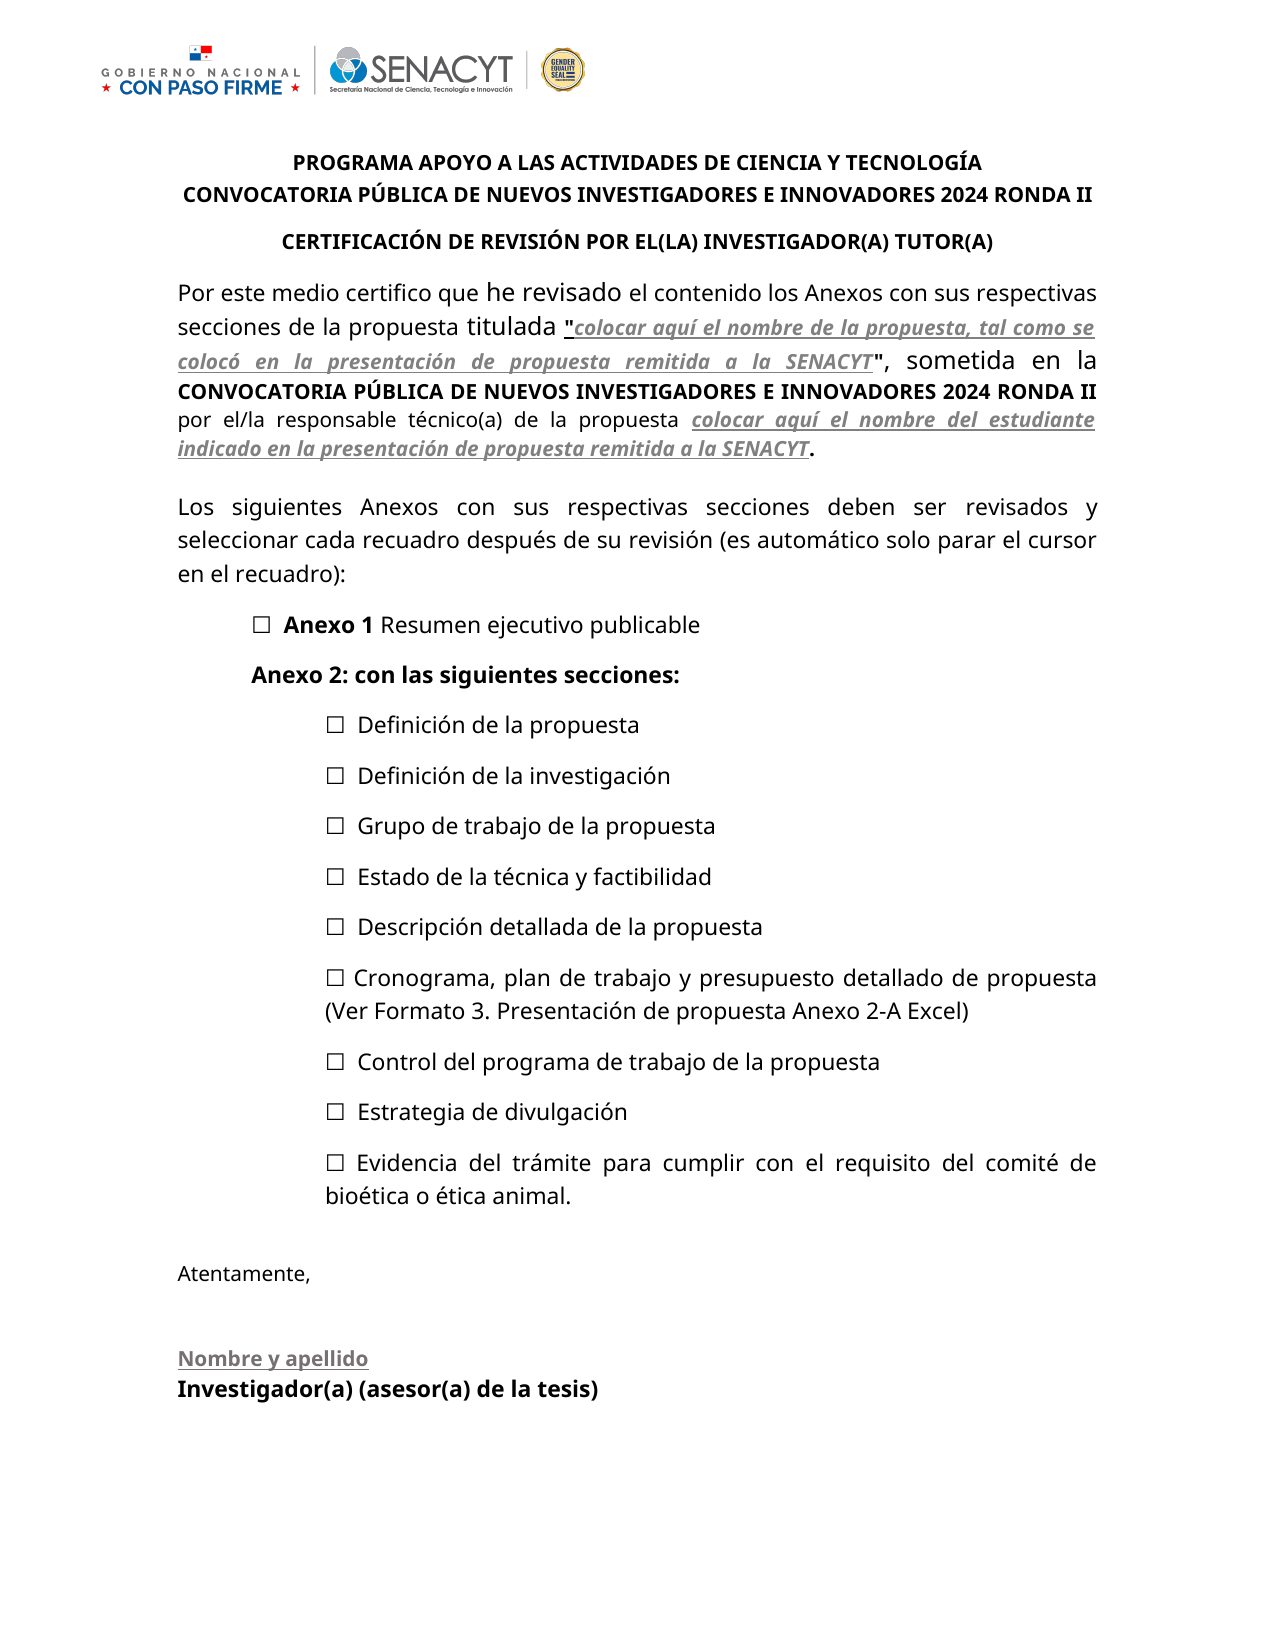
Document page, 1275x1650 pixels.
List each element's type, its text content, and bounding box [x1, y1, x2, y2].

text Grupo de trabajo de la propuesta [325, 810, 1098, 842]
text Definición de la investigación [325, 760, 1098, 791]
text PROGRAMA APOYO A LAS ACTIVIDADES DE CIENCIA Y TECNOLOGÍA [177, 148, 1097, 176]
text Estado de la técnica y factibilidad [325, 861, 1098, 892]
text Investigador(a) (asesor(a) de la tesis) [177, 1373, 1098, 1404]
text Anexo 1 Resumen ejecutivo publicable [251, 609, 1098, 640]
text Estrategia de divulgación [325, 1096, 1098, 1127]
text Por este medio certifico que he revisado el contenido los Anexos con sus respectivas secciones de la propuesta titulada "colocar aquí el nombre de la propuesta, tal como se colocó en la presentación de propuesta remitida a la SENACYT", sometida en la CONVOCATORIA PÚBLICA DE NUEVOS INVESTIGADORES E INNOVADORES 2024 RONDA II por el/la responsable técnico(a) de la propuesta colocar aquí el nombre del estudiante indicado en la presentación de propuesta remitida a la SENACYT. [177, 275, 1098, 462]
text Evidencia del trámite para cumplir con el requisito del comité de bioética o ética animal. [325, 1147, 1098, 1212]
text CERTIFICACIÓN DE REVISIÓN POR EL(LA) INVESTIGADOR(A) TUTOR(A) [177, 227, 1098, 256]
text Descripción detallada de la propuesta [325, 911, 1098, 942]
text Atentamente, [177, 1259, 1098, 1288]
text Los siguientes Anexos con sus respectivas secciones deben ser revisados y seleccionar cada recuadro después de su revisión (es automático solo parar el cursor en el recuadro): [177, 491, 1098, 589]
picture [90, 36, 598, 106]
text Definición de la propuesta [325, 709, 1098, 741]
text Cronograma, plan de trabajo y presupuesto detallado de propuesta (Ver Formato 3. Presentación de propuesta Anexo 2-A Excel) [325, 962, 1098, 1027]
text Anexo 2: con las siguientes secciones: [251, 659, 1098, 690]
text CONVOCATORIA PÚBLICA DE NUEVOS INVESTIGADORES E INNOVADORES 2024 RONDA II [177, 180, 1098, 209]
text Nombre y apellido [177, 1344, 1098, 1373]
text Control del programa de trabajo de la propuesta [325, 1046, 1098, 1077]
